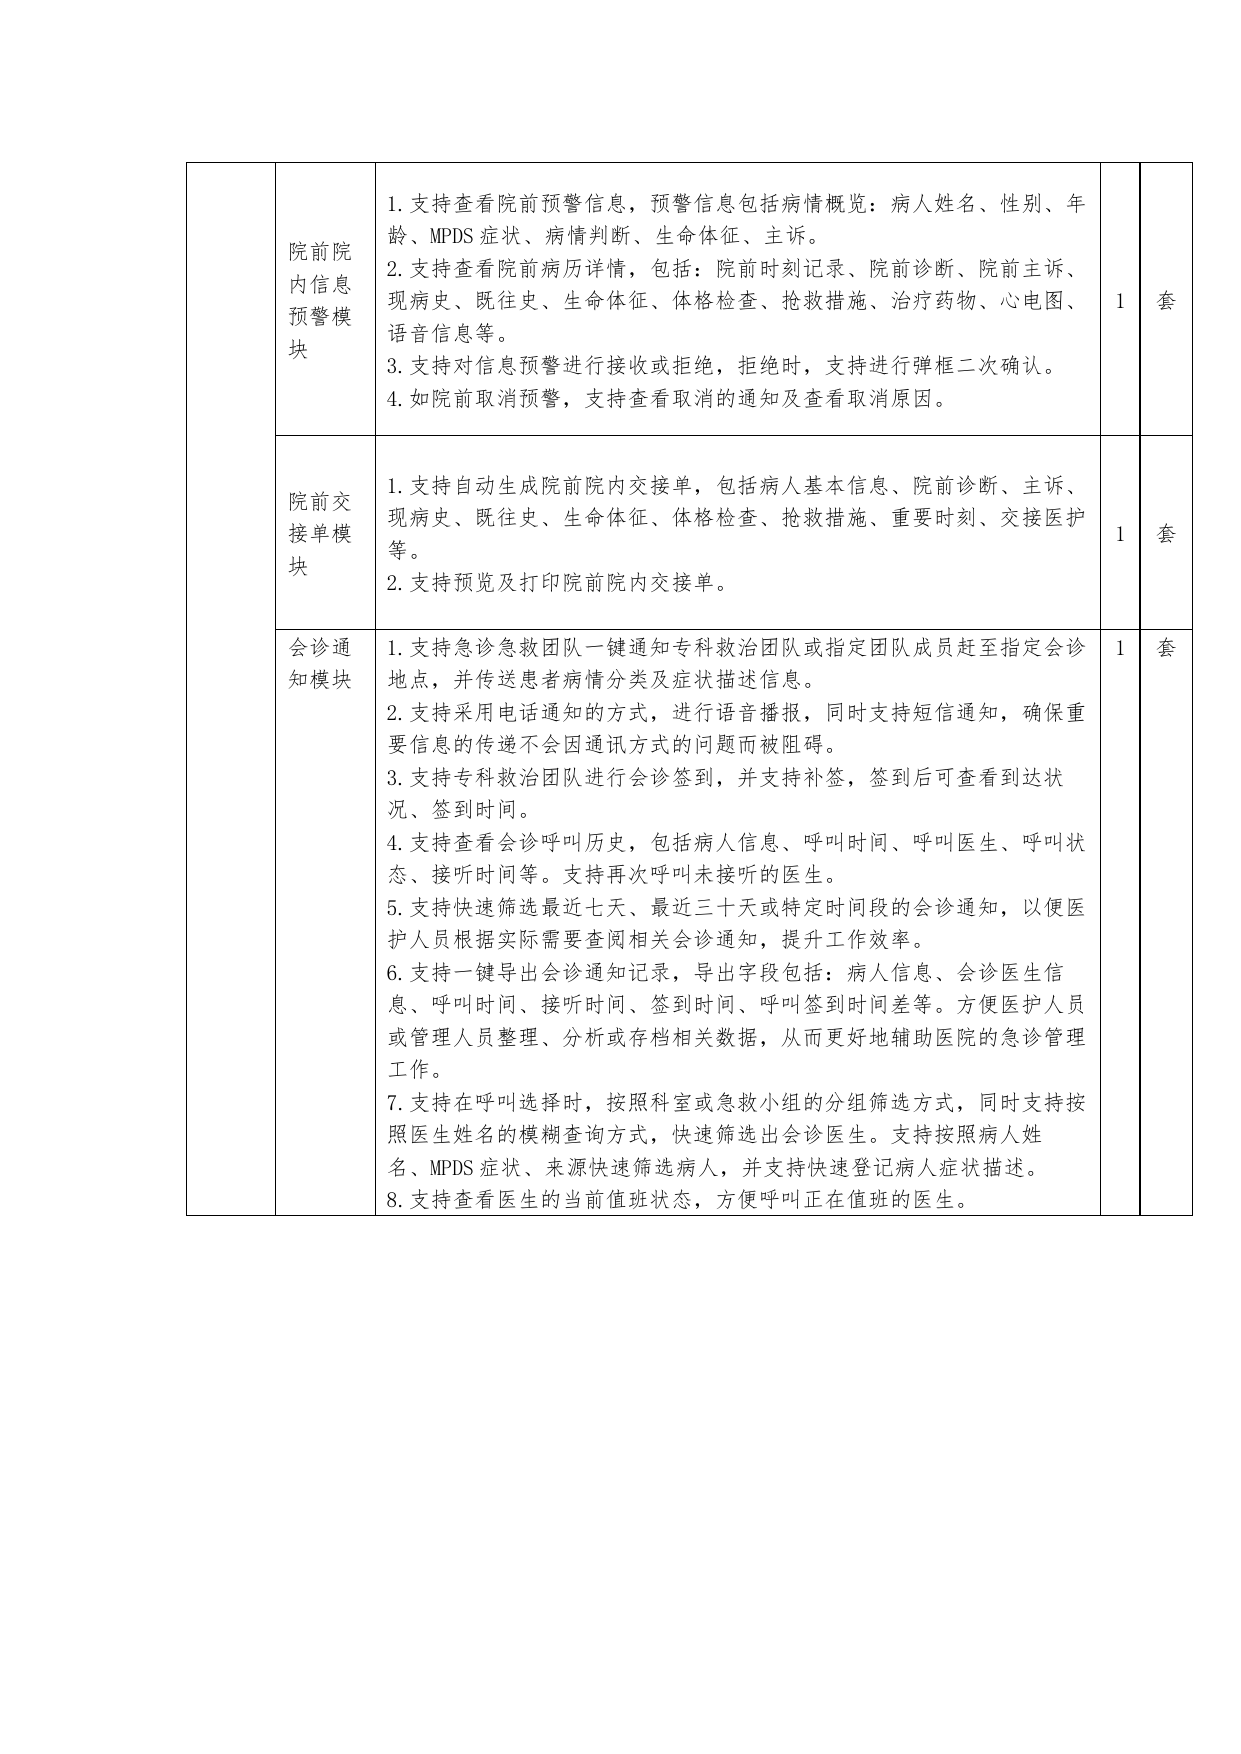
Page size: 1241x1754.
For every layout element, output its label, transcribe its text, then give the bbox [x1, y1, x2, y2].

table_cell 1.支持急诊急救团队一键通知专科救治团队或指定团队成员赶至指定会诊地点，并传送患者病情分类及症状描述信息。 2.支持采用电话通知的方式，进行语音播报，同时支持短信通知，确保重要信息的传递不会因通讯方式的问题而被阻碍。 3.支持专科救治团队进行会诊签到，并支持补签，签到后可查看到达状况、签到时间。 4.支持查看会诊呼叫历史，包括病人信息、呼叫时间、呼叫医生、呼叫状态、接听时间等。支持再次呼叫未接听的医生。 5.支持快速筛选最近七天、最近三十天或特定时间段的会诊通知，以便医护人员根据实际需要查阅相关会诊通知，提升工作效率。 6.支持一键导出会诊通知记录，导出字段包括：病人信息、会诊医生信息、呼叫时间、接听时间、签到时间、呼叫签到时间差等。方便医护人员或管理人员整理、分析或存档相关数据，从而更好地辅助医院的急诊管理工作。 7.支持在呼叫选择时，按照科室或急救小组的分组筛选方式，同时支持按照医生姓名的模糊查询方式，快速筛选出会诊医生。支持按照病人姓名、MPDS症状、来源快速筛选病人，并支持快速登记病人症状描述。 8.支持查看医生的当前值班状态，方便呼叫正在值班的医生。 [376, 630, 1100, 1215]
table_cell 院前交接单模块 [276, 436, 375, 629]
table_cell 套 [1141, 630, 1192, 1215]
table_cell 套 [1141, 436, 1192, 629]
table_cell 套 [1141, 163, 1192, 435]
table_cell 院前院内信息预警模块 [276, 163, 375, 435]
table_cell 1 [1101, 436, 1139, 629]
table_cell 会诊通知模块 [276, 630, 375, 1215]
table_cell 1.支持自动生成院前院内交接单，包括病人基本信息、院前诊断、主诉、现病史、既往史、生命体征、体格检查、抢救措施、重要时刻、交接医护等。 2.支持预览及打印院前院内交接单。 [376, 436, 1100, 629]
table_cell 1.支持查看院前预警信息，预警信息包括病情概览：病人姓名、性别、年龄、MPDS症状、病情判断、生命体征、主诉。 2.支持查看院前病历详情，包括：院前时刻记录、院前诊断、院前主诉、现病史、既往史、生命体征、体格检查、抢救措施、治疗药物、心电图、语音信息等。 3.支持对信息预警进行接收或拒绝，拒绝时，支持进行弹框二次确认。 4.如院前取消预警，支持查看取消的通知及查看取消原因。 [376, 163, 1100, 435]
table_cell 1 [1101, 163, 1139, 435]
table_cell 1 [1101, 630, 1139, 1215]
